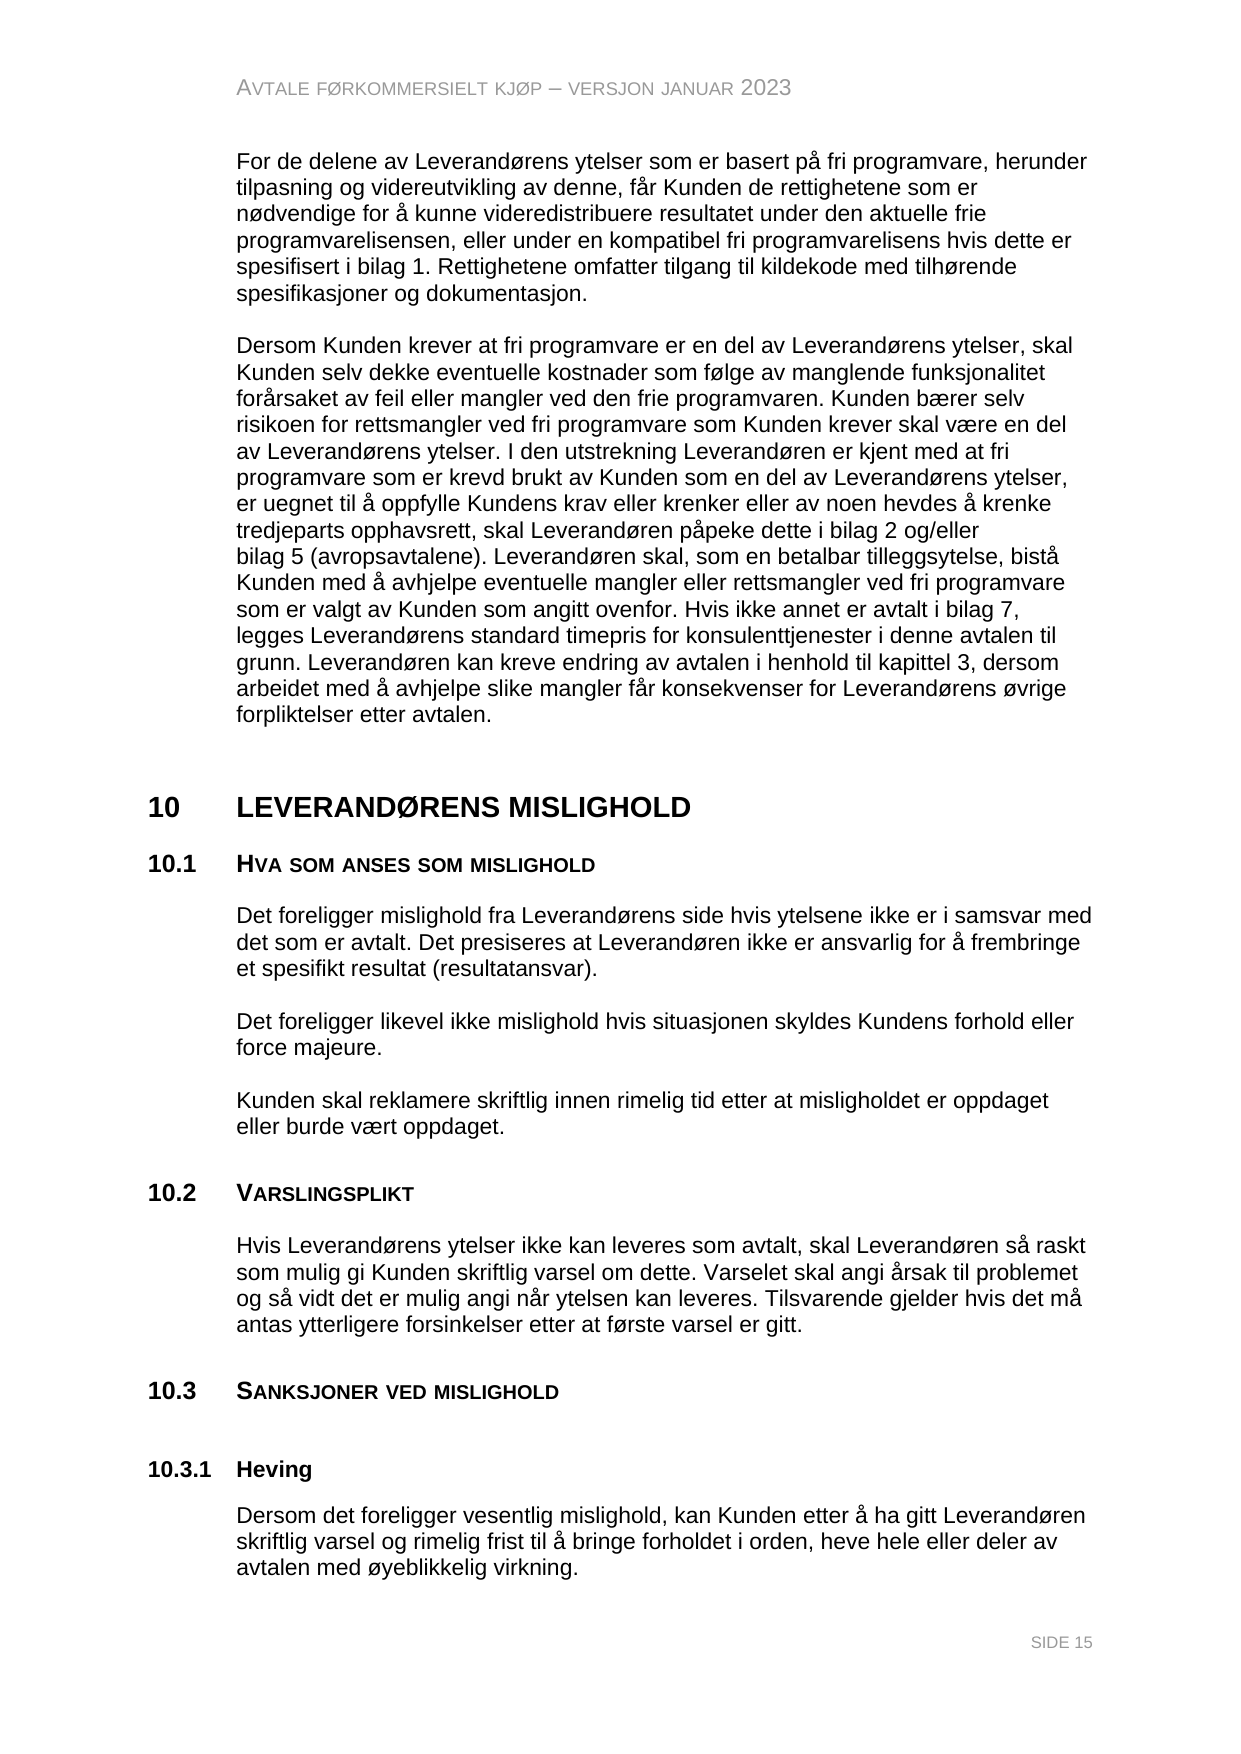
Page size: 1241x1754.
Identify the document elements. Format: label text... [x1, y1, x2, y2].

list Leverandørens mislighold [148, 790, 1092, 823]
text For de delene av Leverandørens ytelser som er basert på fri programvare, herunder tilpasning og videreutvikling av denne, får Kunden de rettighetene som er nødvendige for å kunne videredistribuere resultatet under den aktuelle frie programvarelisensen, eller under en kompatibel fri programvarelisens hvis dette er spesifisert i bilag 1. Rettighetene omfatter tilgang til kildekode med tilhørende spesifikasjoner og dokumentasjon. [236, 148, 1092, 306]
text Det foreligger likevel ikke mislighold hvis situasjonen skyldes Kundens forhold eller force majeure. [236, 1008, 1092, 1060]
text bilag 5 (avropsavtalene). Leverandøren skal, som en betalbar tilleggsytelse, bistå Kunden med å avhjelpe eventuelle mangler eller rettsmangler ved fri programvare som er valgt av Kunden som angitt ovenfor. Hvis ikke annet er avtalt i bilag 7, legges Leverandørens standard timepris for konsulenttjenester i denne avtalen til grunn. Leverandøren kan kreve endring av avtalen i henhold til kapittel 3, dersom arbeidet med å avhjelpe slike mangler får konsekvenser for Leverandørens øvrige forpliktelser etter avtalen. [236, 543, 1092, 727]
list Sanksjoner ved mislighold [148, 1376, 1092, 1405]
text Dersom Kunden krever at fri programvare er en del av Leverandørens ytelser, skal Kunden selv dekke eventuelle kostnader som følge av manglende funksjonalitet forårsaket av feil eller mangler ved den frie programvaren. Kunden bærer selv risikoen for rettsmangler ved fri programvare som Kunden krever skal være en del av Leverandørens ytelser. I den utstrekning Leverandøren er kjent med at fri programvare som er krevd brukt av Kunden som en del av Leverandørens ytelser, er uegnet til å oppfylle Kundens krav eller krenker eller av noen hevdes å krenke tredjeparts opphavsrett, skal Leverandøren påpeke dette i bilag 2 og/eller [236, 332, 1092, 543]
text Det foreligger mislighold fra Leverandørens side hvis ytelsene ikke er i samsvar med det som er avtalt. Det presiseres at Leverandøren ikke er ansvarlig for å frembringe et spesifikt resultat (resultatansvar). [236, 902, 1092, 981]
list Hva som anses som mislighold [148, 848, 1092, 877]
text Dersom det foreligger vesentlig mislighold, kan Kunden etter å ha gitt Leverandøren skriftlig varsel og rimelig frist til å bringe forholdet i orden, heve hele eller deler av avtalen med øyeblikkelig virkning. [236, 1502, 1092, 1581]
text Kunden skal reklamere skriftlig innen rimelig tid etter at misligholdet er oppdaget eller burde vært oppdaget. [236, 1087, 1092, 1139]
list Varslingsplikt [148, 1178, 1092, 1207]
list Heving [148, 1456, 1092, 1483]
text Hvis Leverandørens ytelser ikke kan leveres som avtalt, skal Leverandøren så raskt som mulig gi Kunden skriftlig varsel om dette. Varselet skal angi årsak til problemet og så vidt det er mulig angi når ytelsen kan leveres. Tilsvarende gjelder hvis det må antas ytterligere forsinkelser etter at første varsel er gitt. [236, 1232, 1092, 1337]
